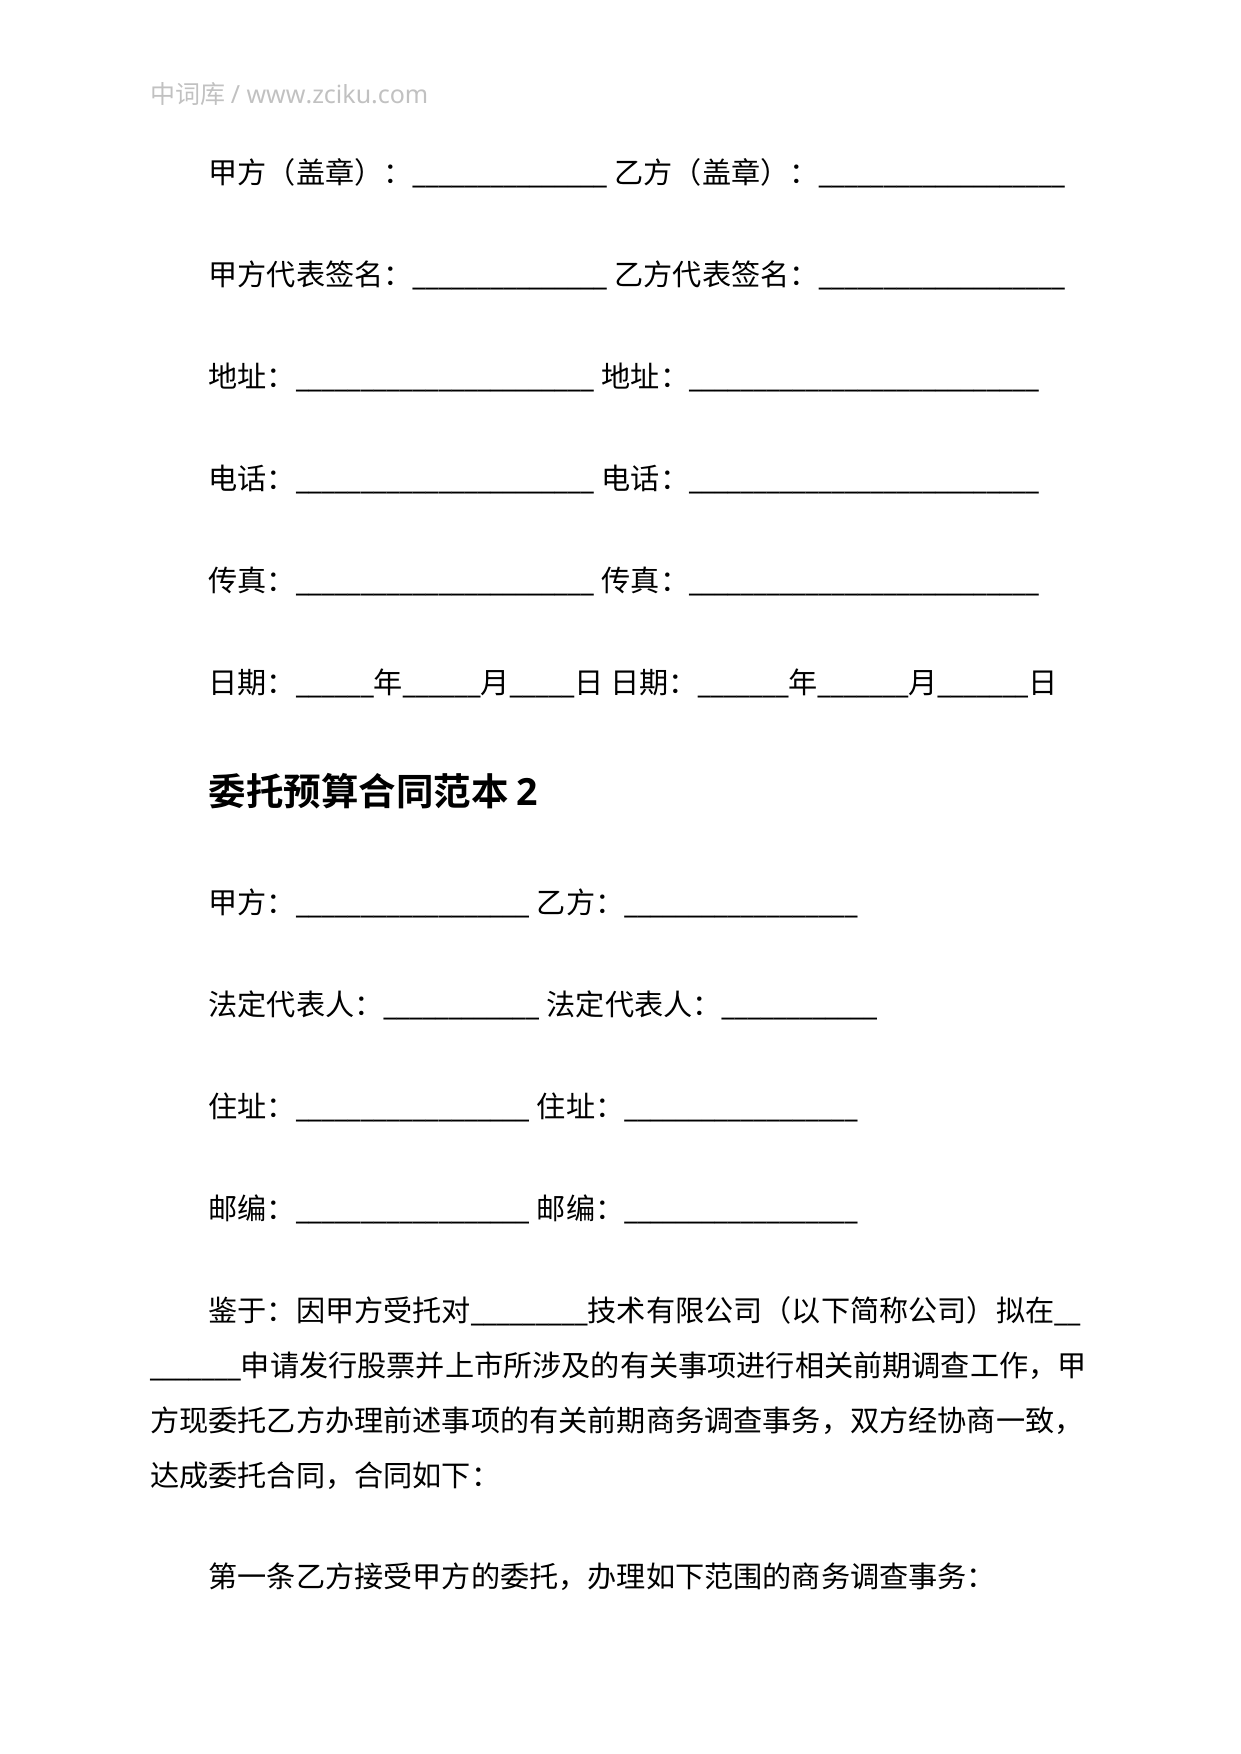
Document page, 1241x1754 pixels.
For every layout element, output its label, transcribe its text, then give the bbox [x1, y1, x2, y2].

text 法定代表人：____________ 法定代表人：____________ [150, 981, 1090, 1024]
text 住址：__________________ 住址：__________________ [150, 1083, 1090, 1126]
text 鉴于：因甲方受托对_________技术有限公司（以下简称公司）拟在_________申请发行股票并上市所涉及的有关事项进行相关前期调查工作，甲方现委托乙方办理前述事项的有关前期商务调查事务，双方经协商一致，达成委托合同，合同如下： [150, 1287, 1090, 1494]
text 传真：_______________________ 传真：___________________________ [150, 558, 1090, 600]
text 委托预算合同范本2 [150, 762, 1090, 816]
text 地址：_______________________ 地址：___________________________ [150, 354, 1090, 396]
text 第一条乙方接受甲方的委托，办理如下范围的商务调查事务： [150, 1554, 1090, 1596]
text 甲方：__________________ 乙方：__________________ [150, 879, 1090, 922]
text 甲方代表签名：_______________ 乙方代表签名：___________________ [150, 252, 1090, 294]
text 日期：______年______月_____日 日期：_______年_______月_______日 [150, 660, 1090, 702]
text 甲方（盖章）：_______________ 乙方（盖章）：___________________ [150, 150, 1090, 192]
text 电话：_______________________ 电话：___________________________ [150, 456, 1090, 498]
text 邮编：__________________ 邮编：__________________ [150, 1185, 1090, 1228]
